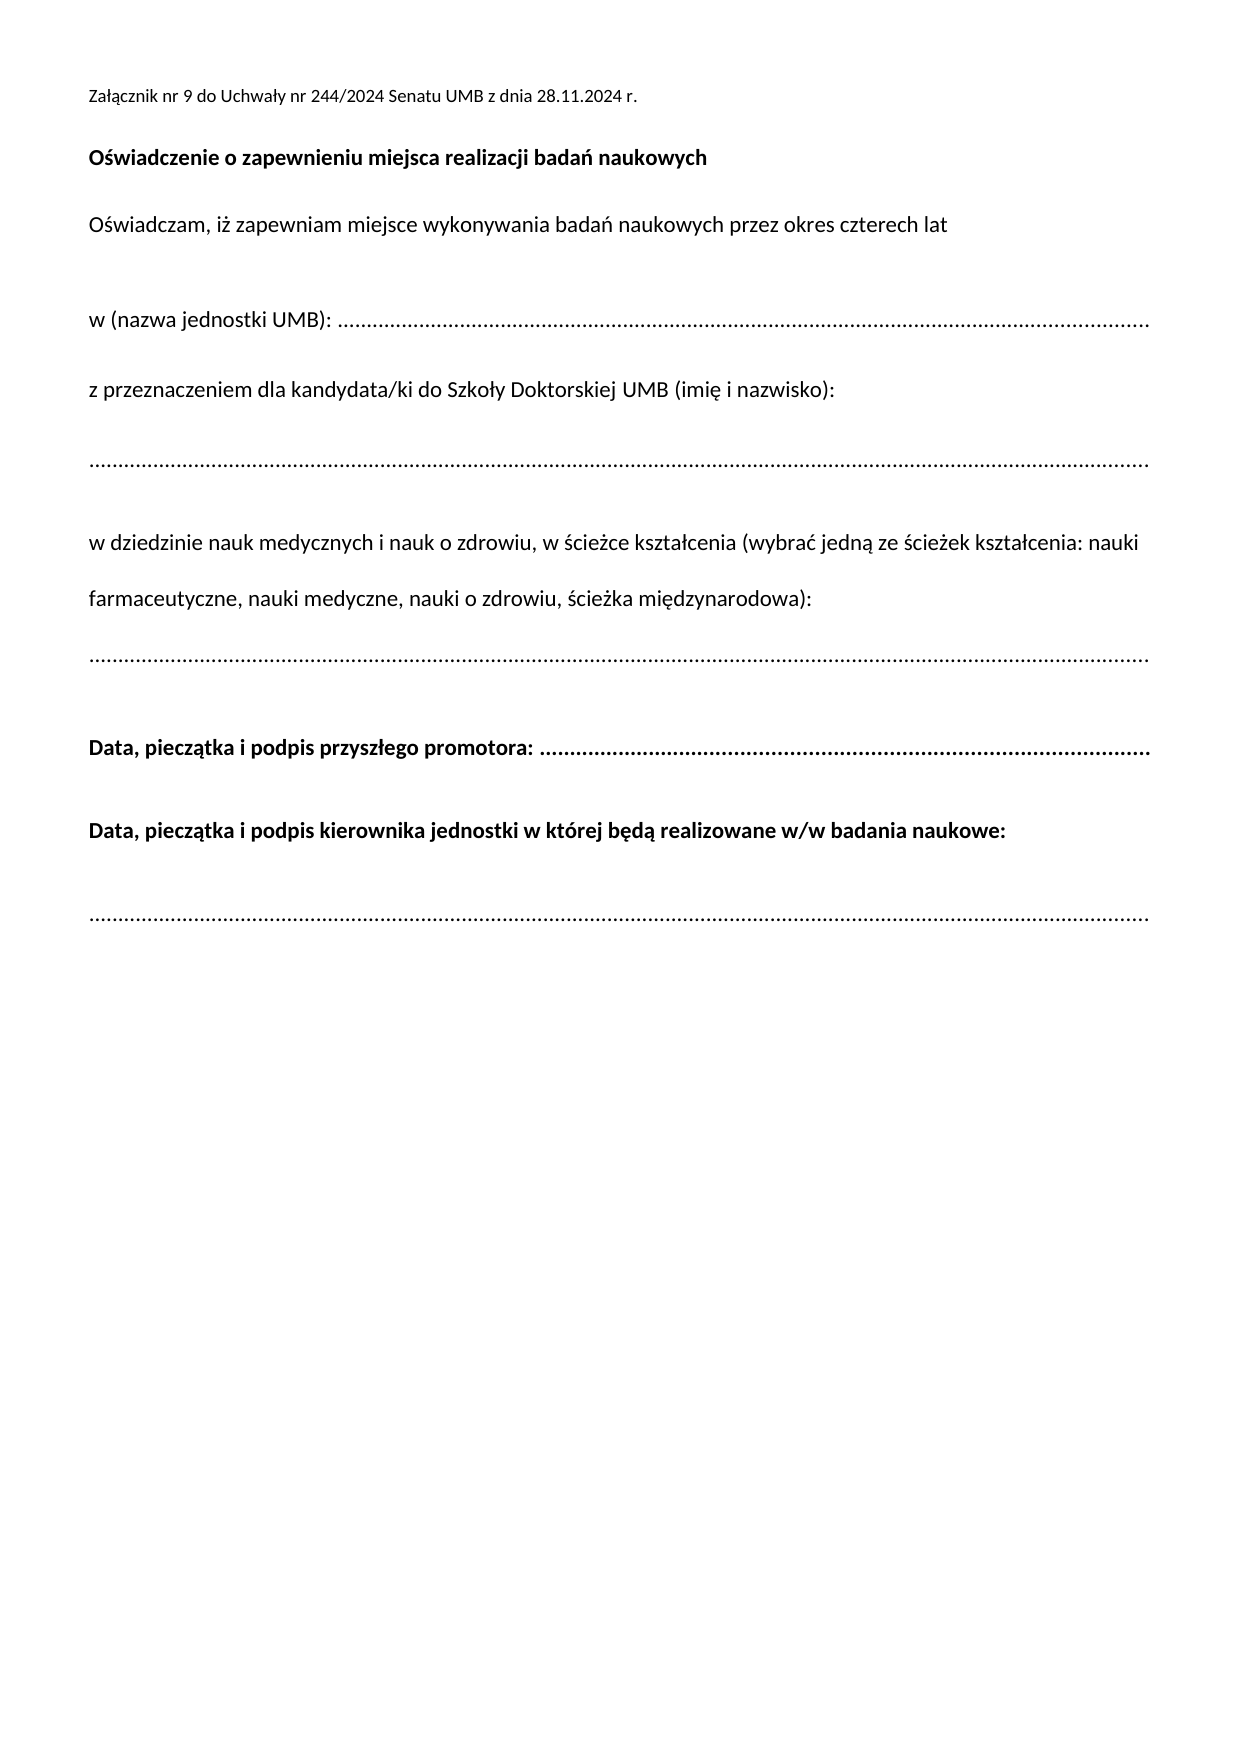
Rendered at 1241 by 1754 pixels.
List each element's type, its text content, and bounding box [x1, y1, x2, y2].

text z przeznaczeniem dla kandydata/ki do Szkoły Doktorskiej UMB (imię i nazwisko): [89, 375, 1166, 473]
text w (nazwa jednostki UMB): [89, 305, 1166, 333]
text Oświadczam, iż zapewniam miejsce wykonywania badań naukowych przez okres czterech lat [89, 210, 1166, 238]
text w dziedzinie nauk medycznych i nauk o zdrowiu, w ścieżce kształcenia (wybrać jedną ze ścieżek kształcenia: nauki farmaceutyczne, nauki medyczne, nauki o zdrowiu, ścieżka międzynarodowa): [89, 528, 1166, 668]
text Data, pieczątka i podpis kierownika jednostki w której będą realizowane w/w badania naukowe: [89, 816, 1166, 844]
subtitle Oświadczenie o zapewnieniu miejsca realizacji badań naukowych [89, 143, 1166, 171]
subtitle Załącznik nr 9 do Uchwały nr 244/2024 Senatu UMB z dnia 28.11.2024 r. [89, 84, 1166, 107]
text Data, pieczątka i podpis przyszłego promotora: [89, 733, 1166, 762]
